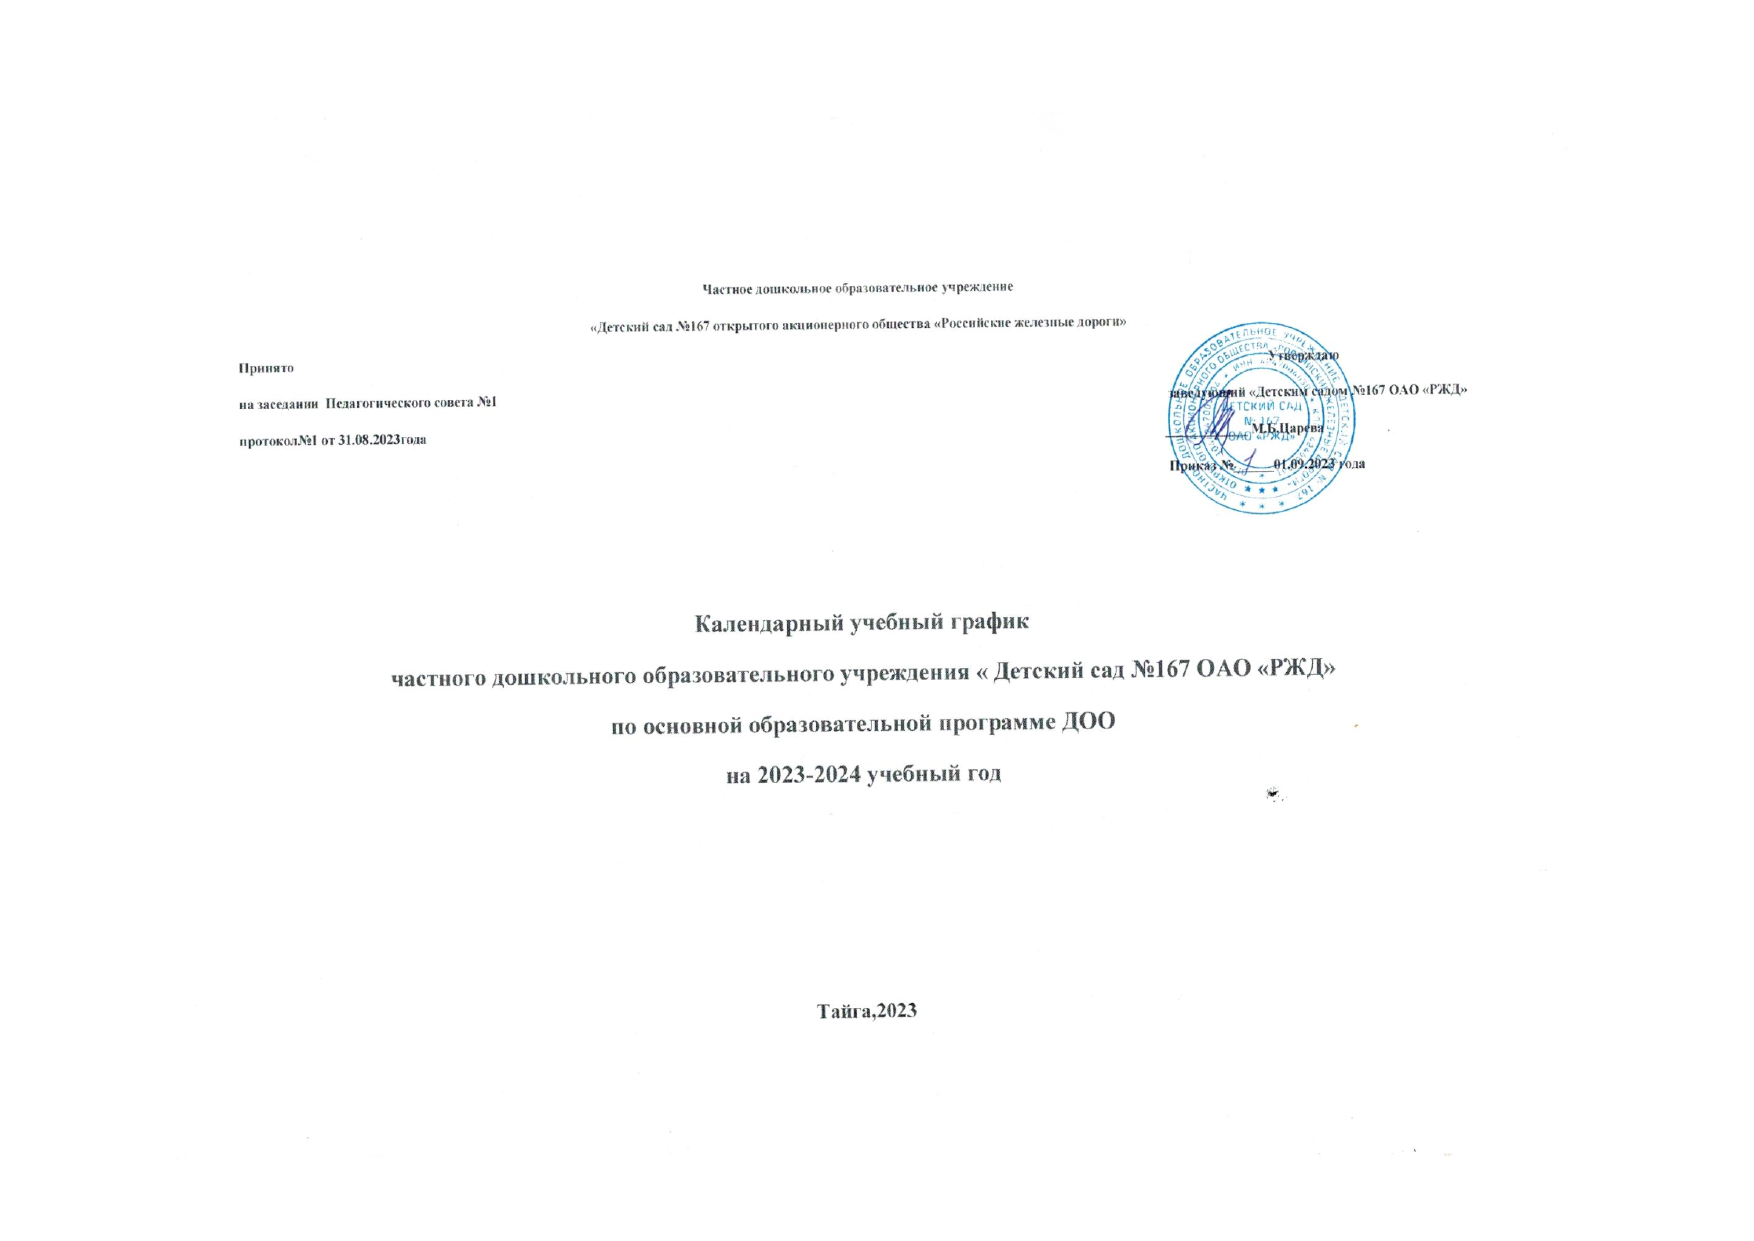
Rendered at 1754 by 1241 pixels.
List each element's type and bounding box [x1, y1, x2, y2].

picture [145, 97, 1579, 1185]
